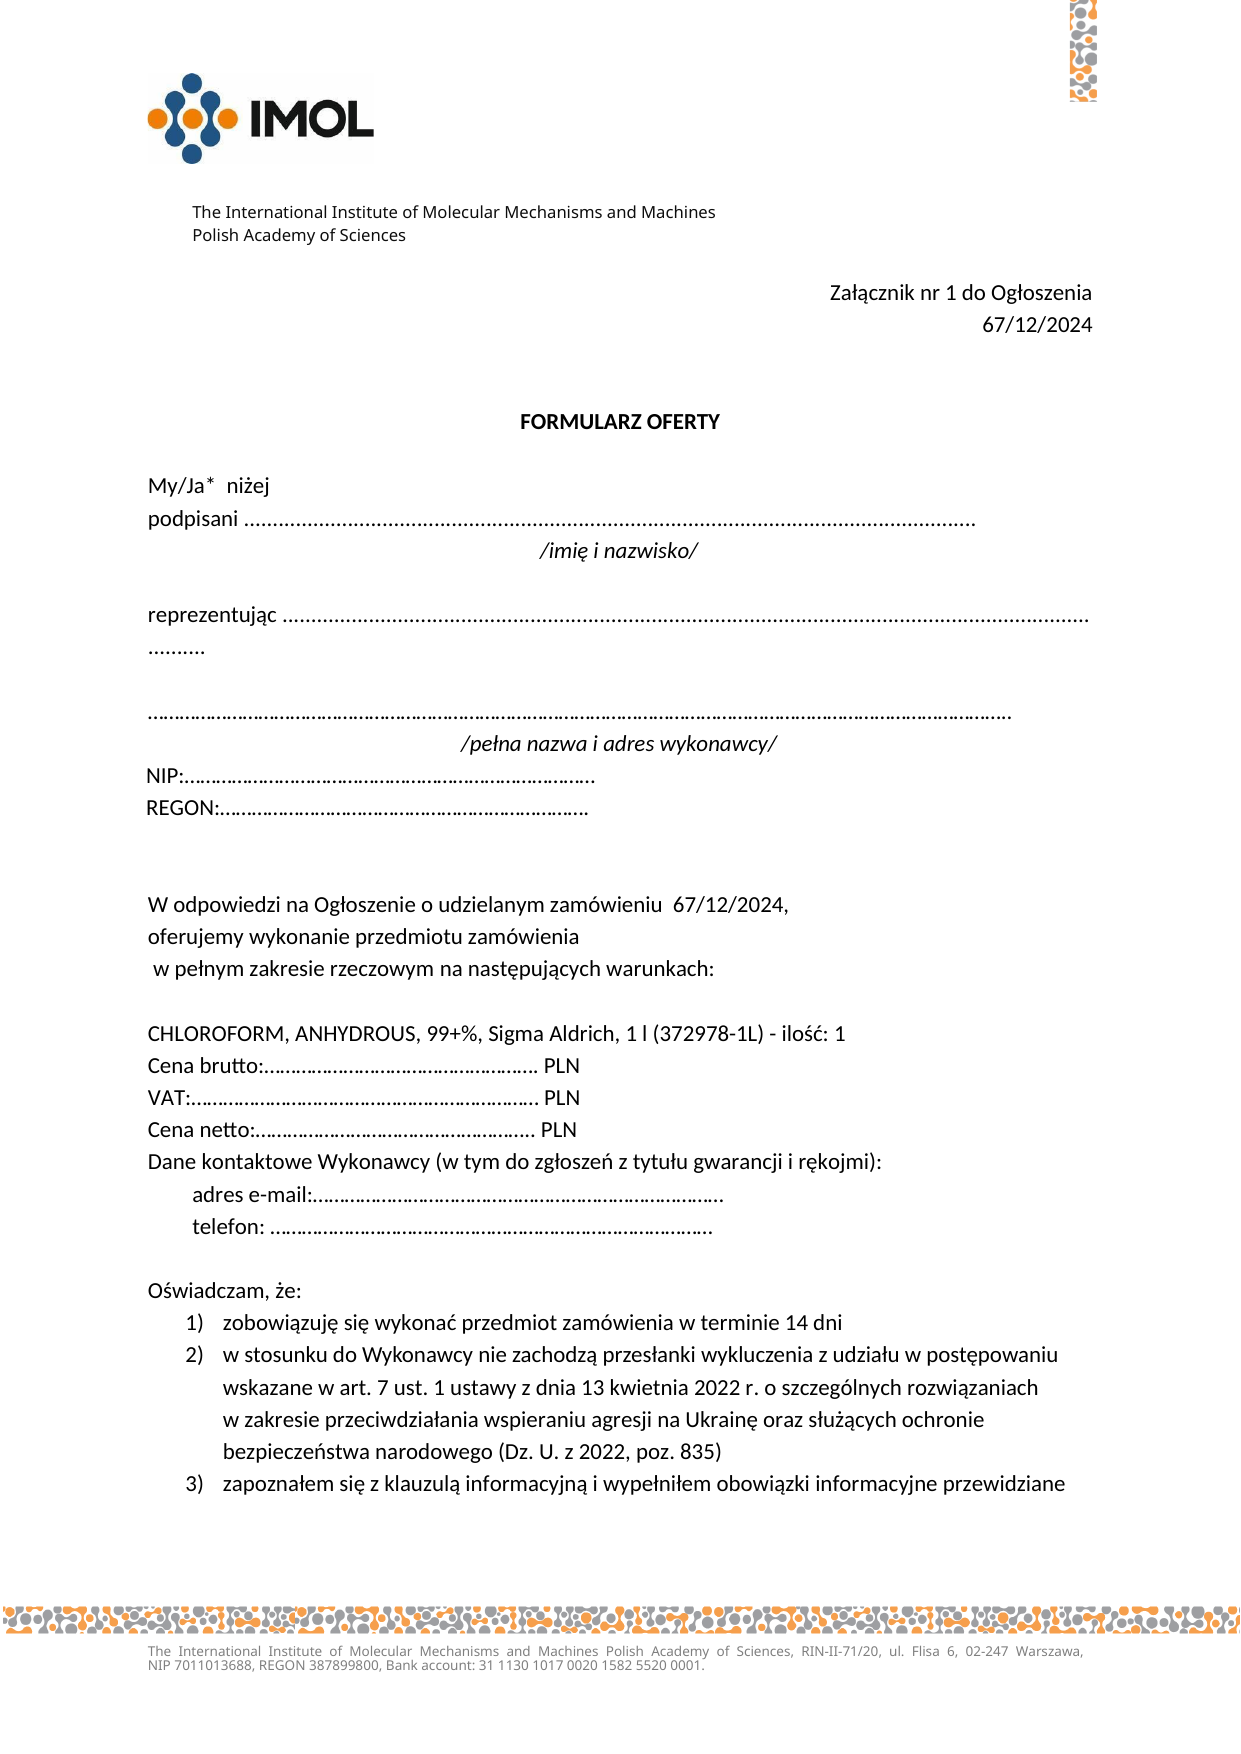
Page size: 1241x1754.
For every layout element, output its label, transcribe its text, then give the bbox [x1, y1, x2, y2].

text Załącznik nr 1 do Ogłoszenia [148, 278, 1093, 306]
list zobowiązuję się wykonać przedmiot zamówienia w terminie 14 dni [185, 1308, 1093, 1336]
text reprezentując ...................................................................................................................................................... [148, 600, 1093, 661]
text Dane kontaktowe Wykonawcy (w tym do zgłoszeń z tytułu gwarancji i rękojmi): [148, 1147, 1093, 1176]
text /imię i nazwisko/ [148, 536, 1093, 564]
text 67/12/2024 [148, 311, 1093, 339]
text VAT:………………………………………………………… PLN [148, 1083, 1093, 1111]
text oferujemy wykonanie przedmiotu zamówienia [148, 922, 1093, 950]
text adres e-mail:…………………………………………………………………… [192, 1180, 1093, 1208]
text /pełna nazwa i adres wykonawcy/ [148, 729, 1093, 757]
text W odpowiedzi na Ogłoszenie o udzielanym zamówieniu 67/12/2024, [148, 890, 1093, 918]
text Cena brutto:……………………………………………. PLN [148, 1051, 1093, 1079]
text CHLOROFORM, ANHYDROUS, 99+%, Sigma Aldrich, 1 l (372978-1L) - ilość: 1 [148, 1019, 1093, 1047]
text My/Ja* niżej podpisani ............................................................................................................................... [148, 472, 1093, 532]
picture [147, 73, 374, 164]
text Cena netto:…………………………………………….. PLN [148, 1115, 1093, 1143]
text ……………………………………………………………………………………………………………………………………………….. [148, 697, 1093, 725]
text NIP:…………………………………………………………………… [146, 761, 1093, 789]
picture [3, 1605, 1240, 1634]
text w pełnym zakresie rzeczowym na następujących warunkach: [148, 954, 1093, 982]
text Oświadczam, że: [148, 1276, 1093, 1304]
text FORMULARZ OFERTY [148, 407, 1093, 435]
picture [1070, 0, 1097, 101]
text telefon: ………………………………………………………………………… [192, 1212, 1093, 1240]
list w stosunku do Wykonawcy nie zachodzą przesłanki wykluczenia z udziału w postępowaniu wskazane w art. 7 ust. 1 ustawy z dnia 13 kwietnia 2022 r. o szczególnych rozwiązaniach w zakresie przeciwdziałania wspieraniu agresji na Ukrainę oraz służących ochronie bezpieczeństwa narodowego (Dz. U. z 2022, poz. 835) [185, 1341, 1093, 1465]
text REGON:……………………………………………………………. [146, 793, 1093, 821]
